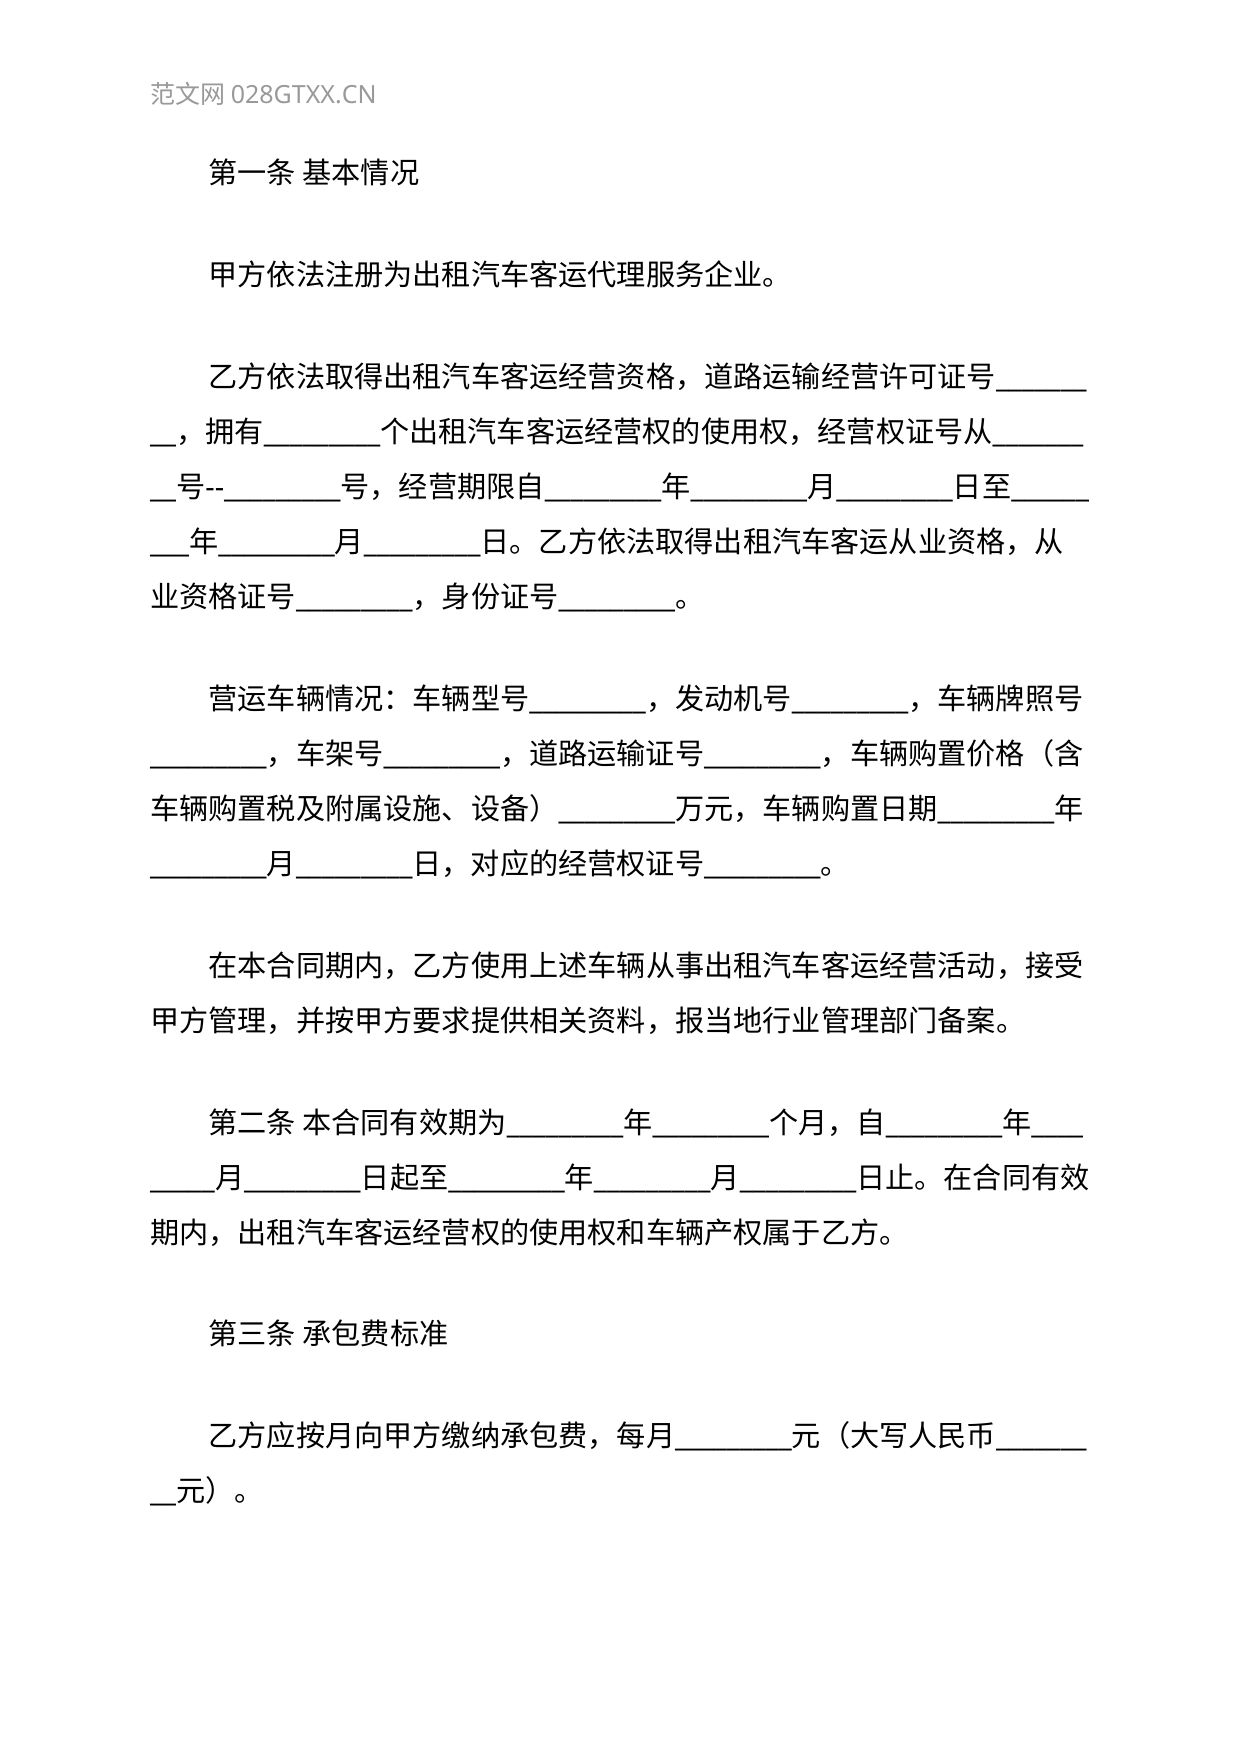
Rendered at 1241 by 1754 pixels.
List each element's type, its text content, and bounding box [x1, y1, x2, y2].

text 乙方依法取得出租汽车客运经营资格，道路运输经营许可证号_________，拥有_________个出租汽车客运经营权的使用权，经营权证号从_________号--_________号，经营期限自_________年_________月_________日至_________年_________月_________日。乙方依法取得出租汽车客运从业资格，从业资格证号_________，身份证号_________。 [150, 353, 1090, 616]
text 甲方依法注册为出租汽车客运代理服务企业。 [150, 252, 1090, 294]
text 第二条 本合同有效期为_________年_________个月，自_________年_________月_________日起至_________年_________月_________日止。在合同有效期内，出租汽车客运经营权的使用权和车辆产权属于乙方。 [150, 1099, 1090, 1251]
text 营运车辆情况：车辆型号_________，发动机号_________，车辆牌照号_________，车架号_________，道路运输证号_________，车辆购置价格（含车辆购置税及附属设施、设备）_________万元，车辆购置日期_________年_________月_________日，对应的经营权证号_________。 [150, 676, 1090, 883]
text 在本合同期内，乙方使用上述车辆从事出租汽车客运经营活动，接受甲方管理，并按甲方要求提供相关资料，报当地行业管理部门备案。 [150, 942, 1090, 1040]
text 第三条 承包费标准 [150, 1311, 1090, 1353]
text 第一条 基本情况 [150, 150, 1090, 192]
text 乙方应按月向甲方缴纳承包费，每月_________元（大写人民币_________元）。 [150, 1413, 1090, 1510]
